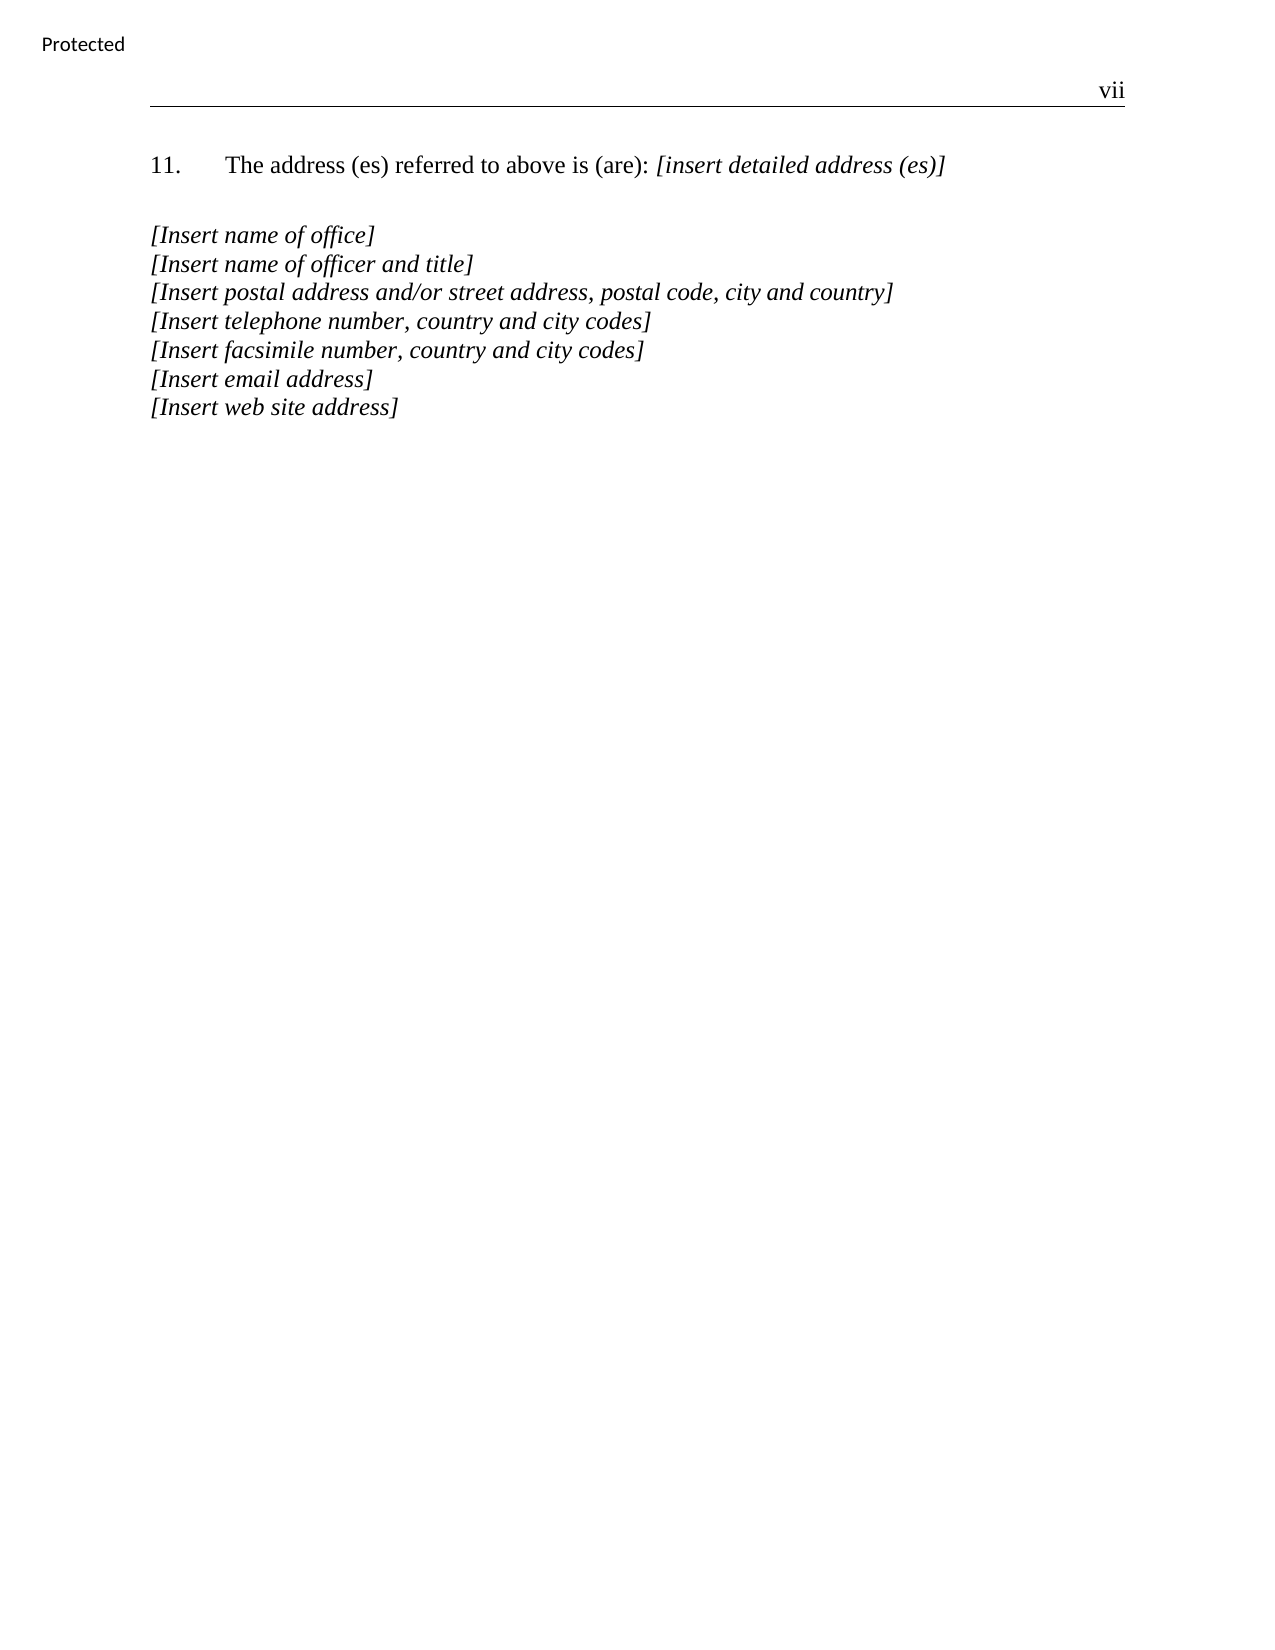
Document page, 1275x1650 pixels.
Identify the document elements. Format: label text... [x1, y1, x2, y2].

text [Insert telephone number, country and city codes] [150, 306, 1125, 335]
text [Insert facsimile number, country and city codes] [150, 335, 1125, 364]
text [Insert postal address and/or street address, postal code, city and country] [150, 277, 1125, 306]
text [Insert web site address] [150, 392, 1125, 421]
text [Insert name of officer and title] [150, 249, 1125, 277]
text [Insert name of office] [150, 220, 1125, 249]
list The address (es) referred to above is (are): [insert detailed address (es)] [150, 150, 1125, 179]
text [Insert email address] [150, 364, 1125, 392]
